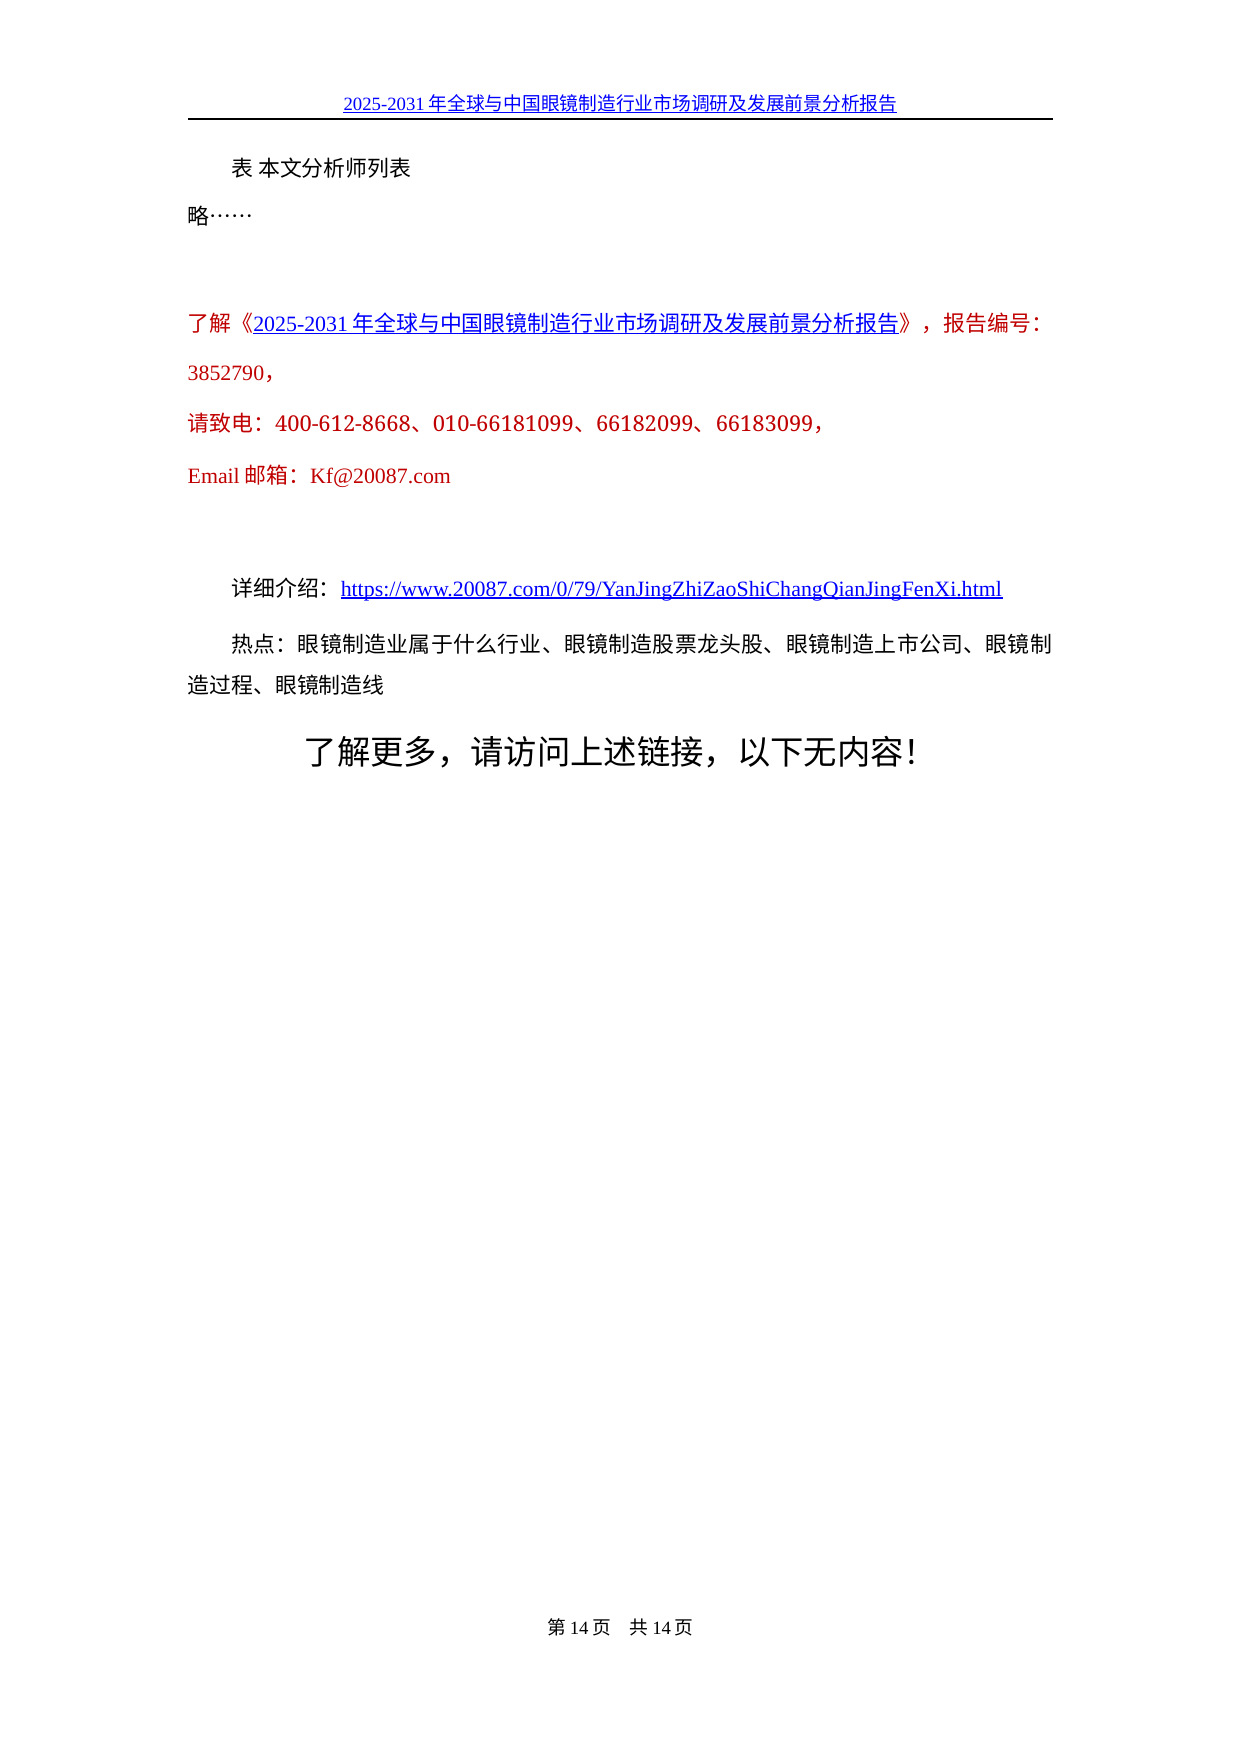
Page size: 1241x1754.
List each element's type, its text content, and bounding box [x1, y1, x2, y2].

text 了解《2025-2031年全球与中国眼镜制造行业市场调研及发展前景分析报告》，报告编号：3852790， [187, 305, 1053, 387]
text Email邮箱：Kf@20087.com [187, 457, 1053, 490]
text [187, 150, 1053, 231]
text 详细介绍：https://www.20087.com/0/79/YanJingZhiZaoShiChangQianJingFenXi.html [187, 570, 1053, 603]
text 请致电：400-612-8668、010-66181099、66182099、66183099， [187, 406, 1053, 438]
text 热点：眼镜制造业属于什么行业、眼镜制造股票龙头股、眼镜制造上市公司、眼镜制造过程、眼镜制造线 [187, 627, 1053, 700]
title 了解更多，请访问上述链接，以下无内容！ [187, 717, 1053, 782]
